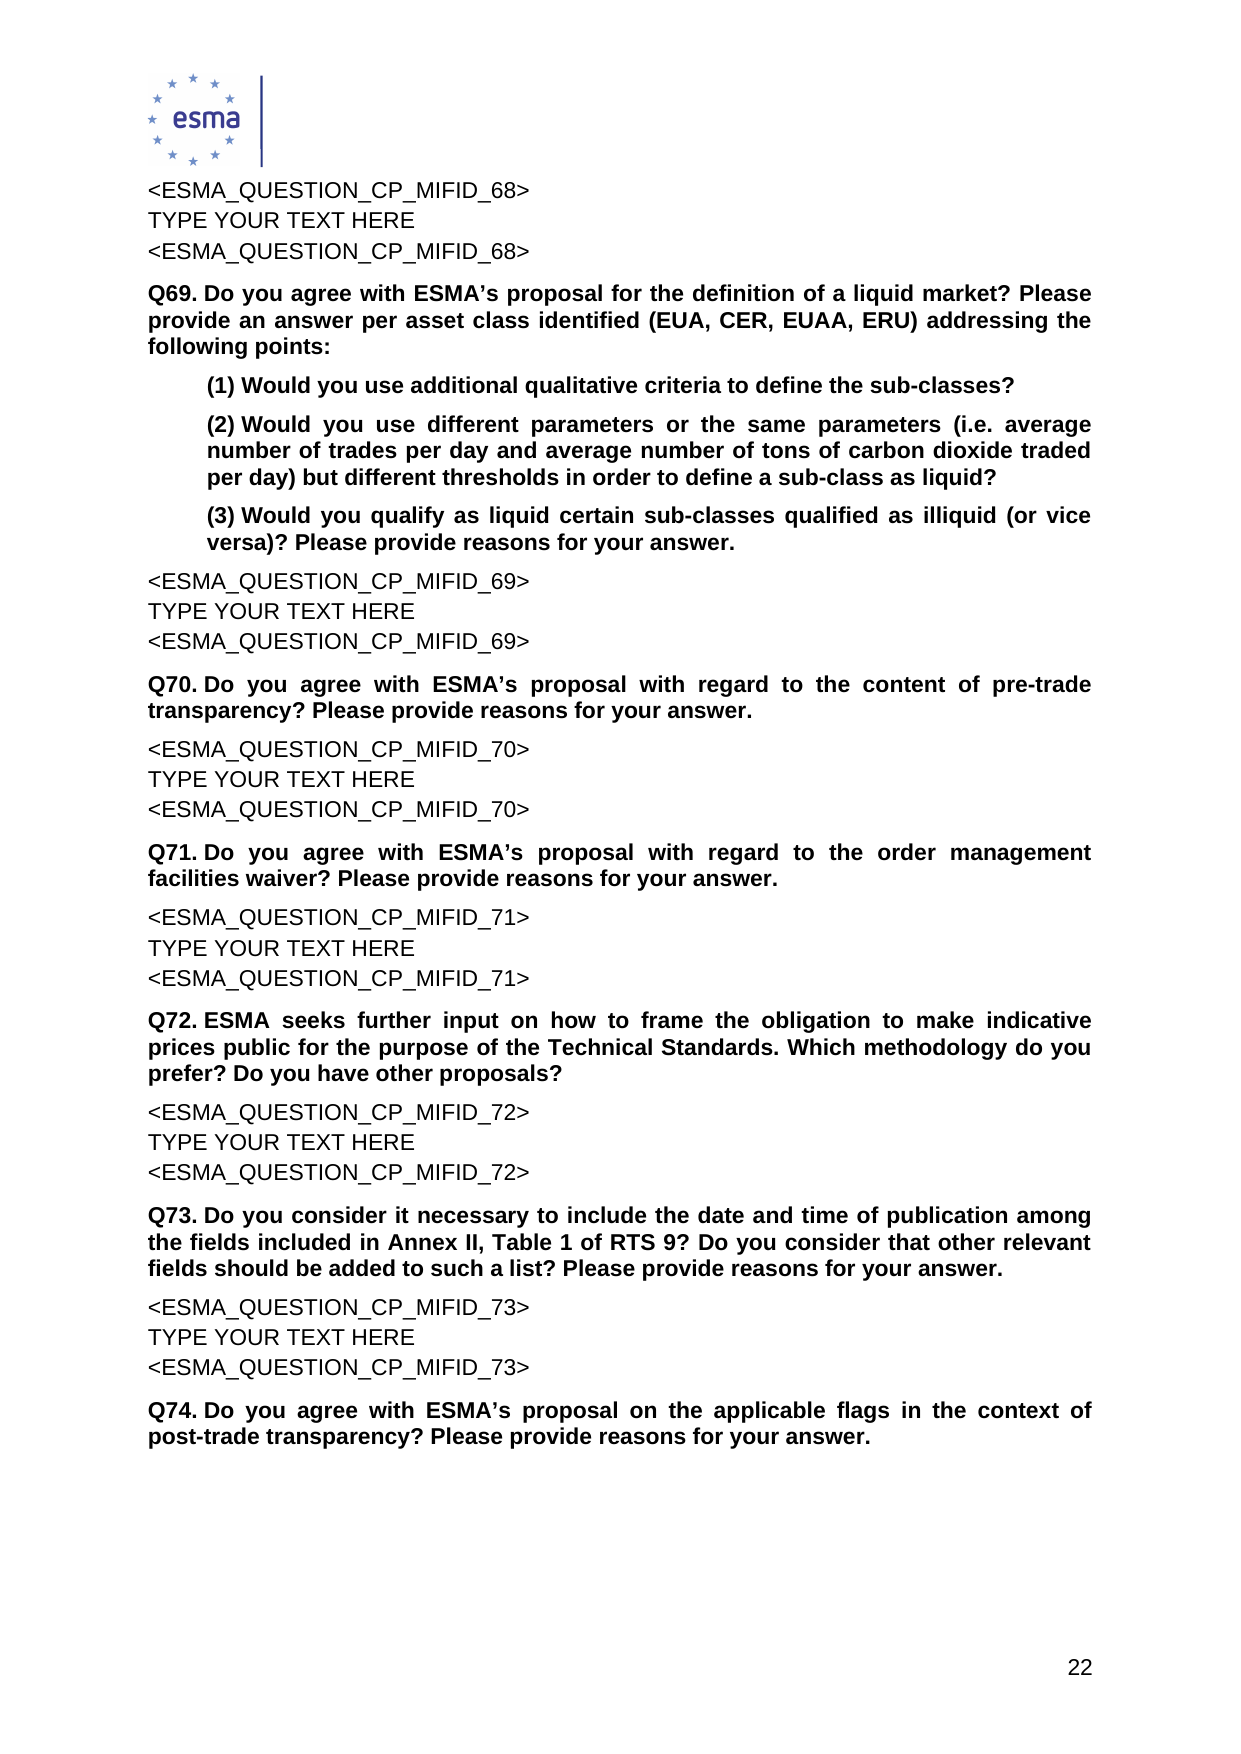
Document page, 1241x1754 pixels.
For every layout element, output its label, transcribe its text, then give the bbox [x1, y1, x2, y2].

text <ESMA_QUESTION_CP_MIFID_72> [148, 1099, 1093, 1125]
text <ESMA_QUESTION_CP_MIFID_68> [148, 177, 1093, 204]
text <ESMA_QUESTION_CP_MIFID_69> [148, 568, 1093, 594]
text <ESMA_QUESTION_CP_MIFID_70> [148, 796, 1093, 823]
text TYPE YOUR TEXT HERE [148, 766, 1093, 792]
text Do you agree with ESMA’s proposal on the applicable flags in the context of post-trade transparency? Please provide reasons for your answer. [148, 1397, 1093, 1449]
text Do you consider it necessary to include the date and time of publication among the fields included in Annex II, Table 1 of RTS 9? Do you consider that other relevant fields should be added to such a list? Please provide reasons for your answer. [148, 1202, 1093, 1281]
text TYPE YOUR TEXT HERE [148, 934, 1093, 961]
text <ESMA_QUESTION_CP_MIFID_68> [148, 238, 1093, 264]
text <ESMA_QUESTION_CP_MIFID_70> [148, 736, 1093, 762]
text Do you agree with ESMA’s proposal for the definition of a liquid market? Please provide an answer per asset class identified (EUA, CER, EUAA, ERU) addressing the following points: [148, 280, 1093, 359]
text Would you use additional qualitative criteria to define the sub-classes? [207, 372, 1093, 398]
text <ESMA_QUESTION_CP_MIFID_71> [148, 965, 1093, 991]
text <ESMA_QUESTION_CP_MIFID_69> [148, 628, 1093, 654]
text <ESMA_QUESTION_CP_MIFID_73> [148, 1294, 1093, 1320]
text <ESMA_QUESTION_CP_MIFID_73> [148, 1354, 1093, 1380]
text Do you agree with ESMA’s proposal with regard to the content of pre-trade transparency? Please provide reasons for your answer. [148, 671, 1093, 723]
picture [147, 73, 240, 166]
text <ESMA_QUESTION_CP_MIFID_72> [148, 1159, 1093, 1186]
text TYPE YOUR TEXT HERE [148, 598, 1093, 624]
text Would you qualify as liquid certain sub-classes qualified as illiquid (or vice versa)? Please provide reasons for your answer. [207, 502, 1093, 555]
text TYPE YOUR TEXT HERE [148, 1324, 1093, 1350]
text TYPE YOUR TEXT HERE [148, 207, 1093, 234]
text ESMA seeks further input on how to frame the obligation to make indicative prices public for the purpose of the Technical Standards. Which methodology do you prefer? Do you have other proposals? [148, 1007, 1093, 1086]
text Do you agree with ESMA’s proposal with regard to the order management facilities waiver? Please provide reasons for your answer. [148, 839, 1093, 892]
text Would you use different parameters or the same parameters (i.e. average number of trades per day and average number of tons of carbon dioxide traded per day) but different thresholds in order to define a sub-class as liquid? [207, 411, 1093, 490]
text TYPE YOUR TEXT HERE [148, 1129, 1093, 1156]
text <ESMA_QUESTION_CP_MIFID_71> [148, 904, 1093, 931]
